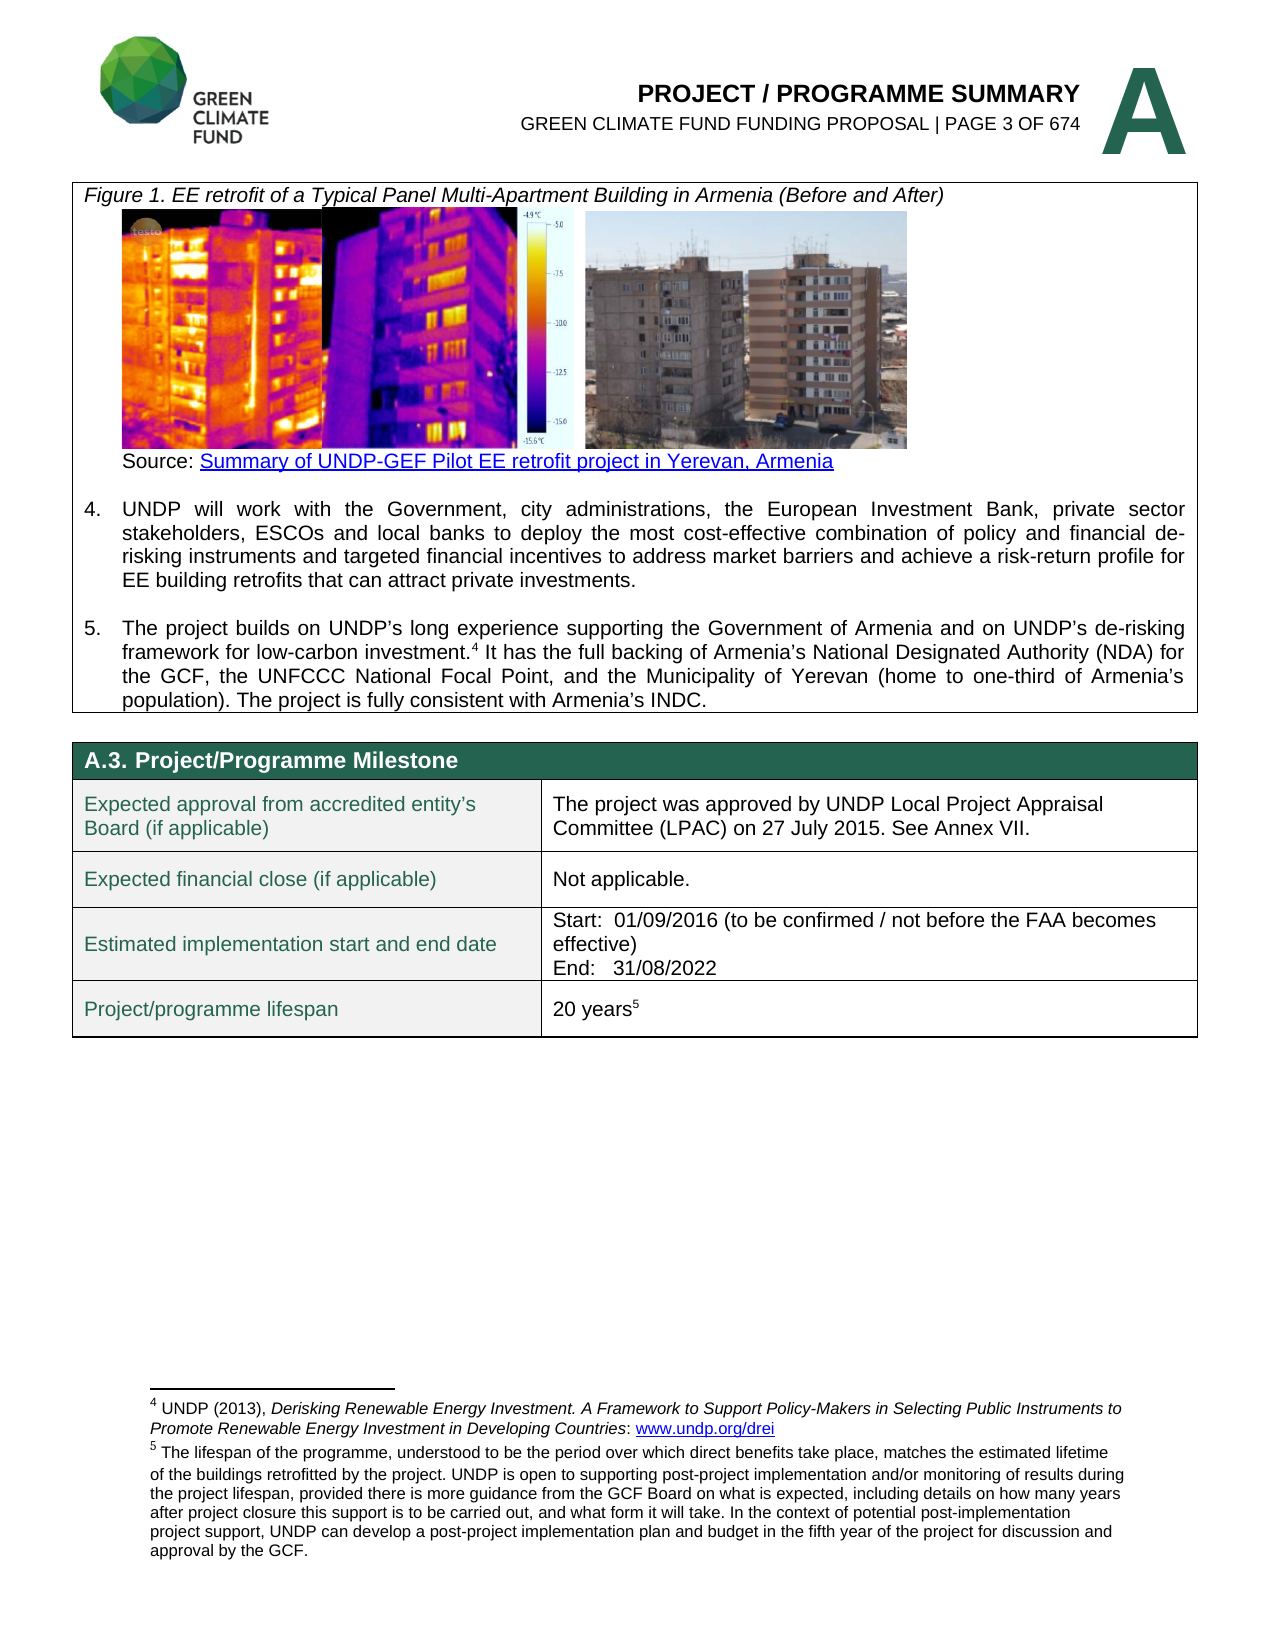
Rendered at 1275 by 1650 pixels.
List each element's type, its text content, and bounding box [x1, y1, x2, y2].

table_cell Expected financial close (if applicable) [73, 852, 541, 907]
table_cell Start: 01/09/2016 (to be confirmed / not before the FAA becomes effective) End: 31/08/2022 [542, 908, 1197, 980]
table_cell Expected approval from accredited entity’s Board (if applicable) [73, 780, 541, 851]
picture [121, 207, 574, 449]
table_cell 20 years [542, 981, 1197, 1036]
table_cell Estimated implementation start and end date [73, 908, 541, 980]
table_cell Project/programme lifespan [73, 981, 541, 1036]
table_cell The project was approved by UNDP Local Project Appraisal Committee (LPAC) on 27 July 2015. See Annex VII. [542, 780, 1197, 851]
table_cell Not applicable. [542, 852, 1197, 907]
picture [95, 32, 275, 147]
table_header A.3. Project/Programme Milestone [73, 743, 1197, 779]
